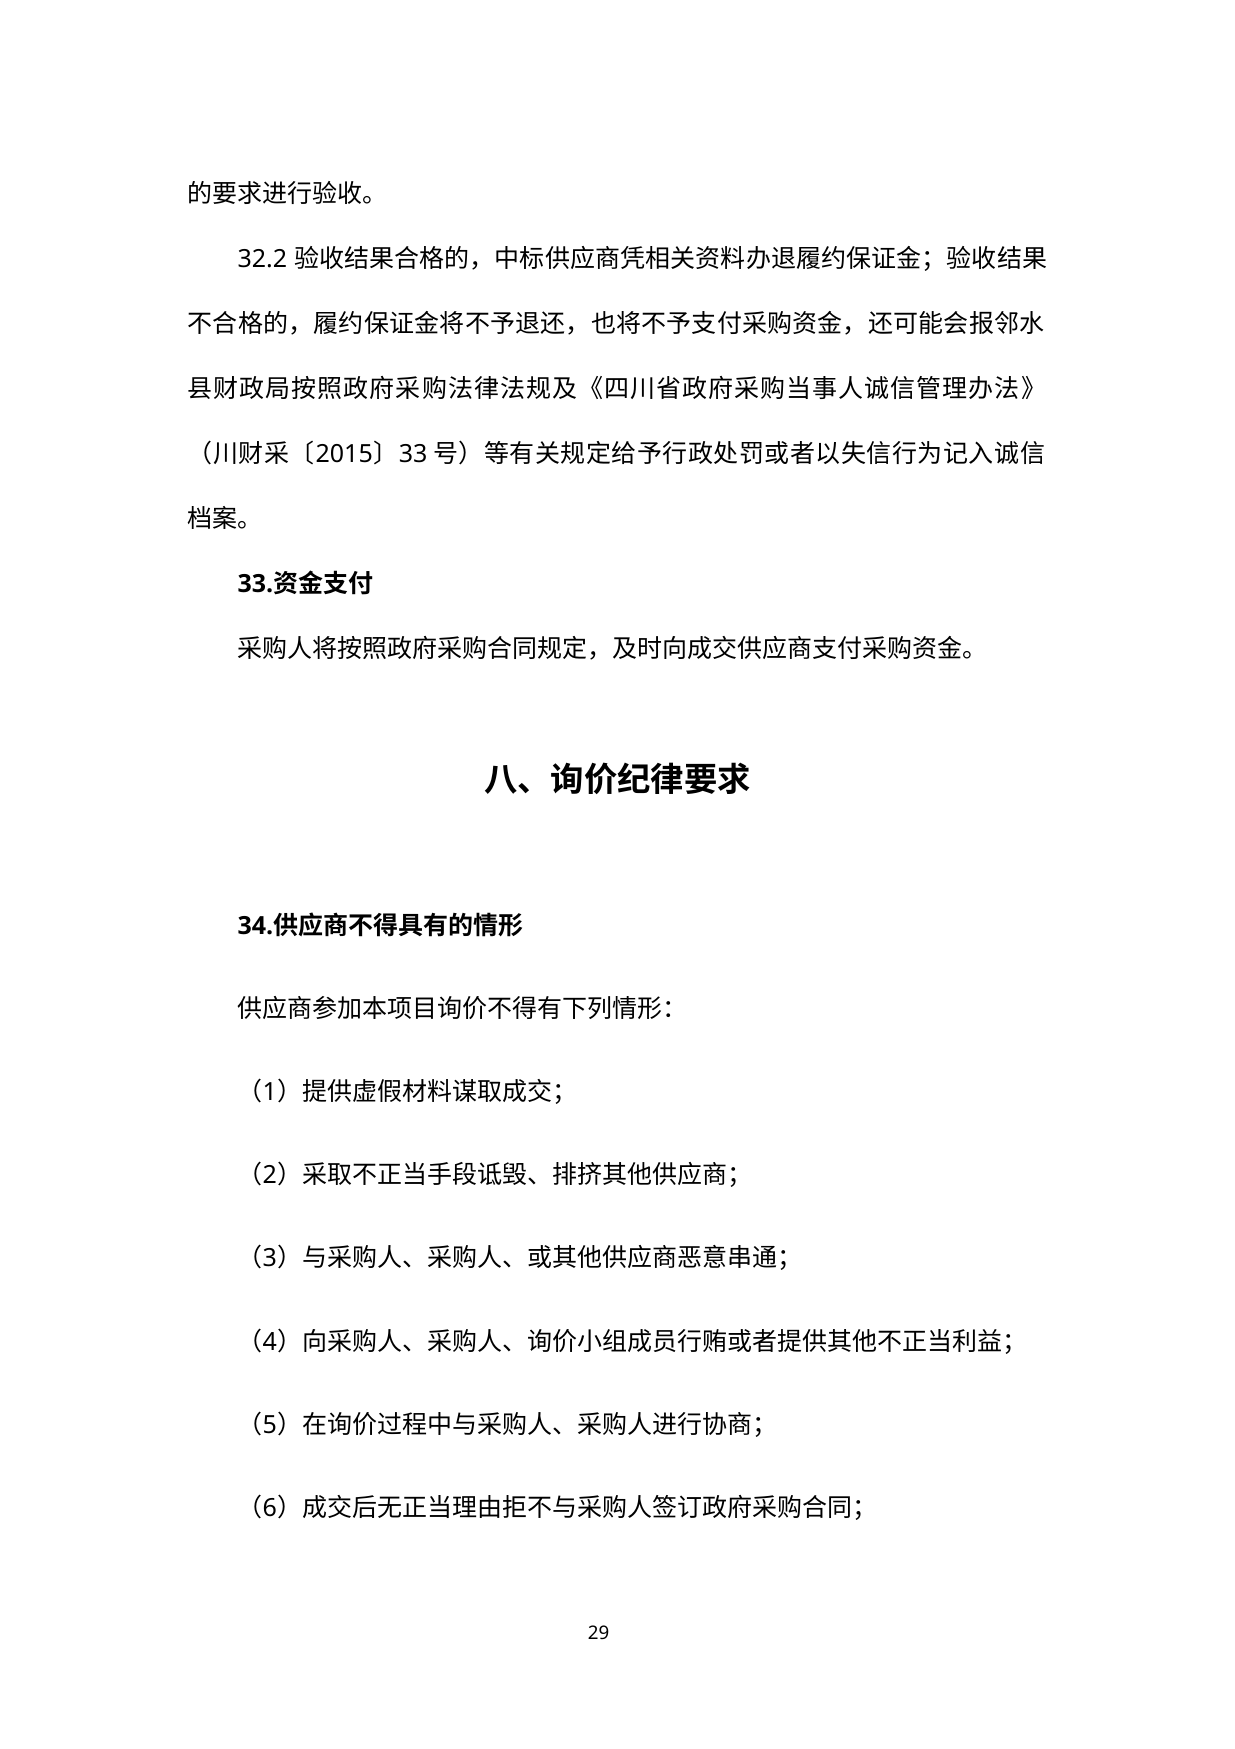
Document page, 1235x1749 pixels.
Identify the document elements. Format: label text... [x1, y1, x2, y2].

text （3）与采购人、采购人、或其他供应商恶意串通； [187, 1223, 1047, 1288]
text 32.2 验收结果合格的，中标供应商凭相关资料办退履约保证金；验收结果不合格的，履约保证金将不予退还，也将不予支付采购资金，还可能会报邻水县财政局按照政府采购法律法规及《四川省政府采购当事人诚信管理办法》（川财采〔2015〕33号）等有关规定给予行政处罚或者以失信行为记入诚信档案。 [187, 224, 1047, 549]
text （5）在询价过程中与采购人、采购人进行协商； [187, 1390, 1047, 1455]
text 34.供应商不得具有的情形 [187, 891, 1047, 956]
text 采购人将按照政府采购合同规定，及时向成交供应商支付采购资金。 [187, 614, 1047, 679]
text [187, 159, 1047, 224]
text 供应商参加本项目询价不得有下列情形： [187, 974, 1047, 1039]
text 八、询价纪律要求 [187, 744, 1047, 809]
text 33.资金支付 [187, 549, 1047, 614]
text （2）采取不正当手段诋毁、排挤其他供应商； [187, 1140, 1047, 1205]
text （1）提供虚假材料谋取成交； [187, 1057, 1047, 1122]
text （4）向采购人、采购人、询价小组成员行贿或者提供其他不正当利益； [187, 1307, 1047, 1372]
text （6）成交后无正当理由拒不与采购人签订政府采购合同； [187, 1473, 1047, 1538]
